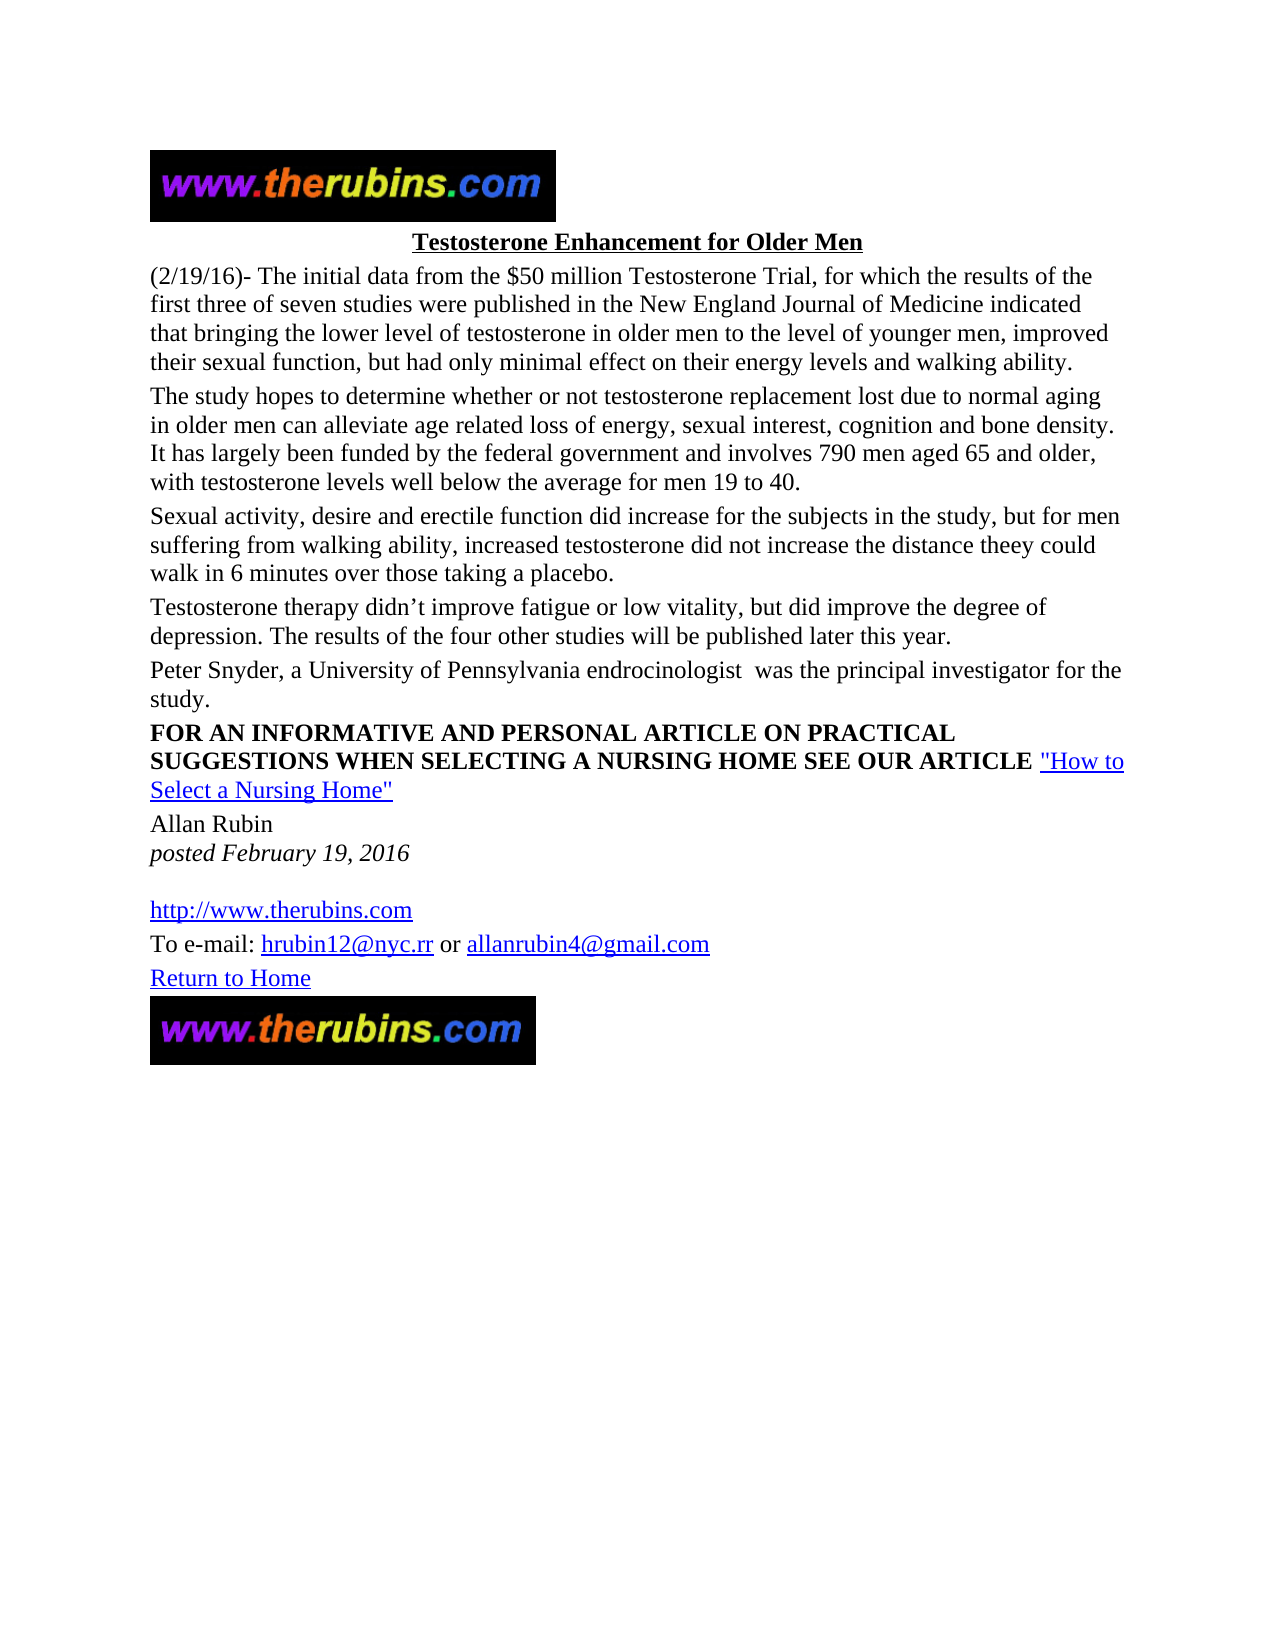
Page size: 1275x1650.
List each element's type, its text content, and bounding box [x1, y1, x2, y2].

text Sexual activity, desire and erectile function did increase for the subjects in the study, but for men suffering from walking ability, increased testosterone did not increase the distance theey could walk in 6 minutes over those taking a placebo. [150, 501, 1125, 587]
text The study hopes to determine whether or not testosterone replacement lost due to normal aging in older men can alleviate age related loss of energy, sexual interest, cognition and bone density. It has largely been funded by the federal government and involves 790 men aged 65 and older, with testosterone levels well below the average for men 19 to 40. [150, 381, 1125, 496]
text To e-mail: hrubin12@nyc.rr or allanrubin4@gmail.com [150, 929, 1125, 958]
picture [150, 996, 536, 1065]
text Peter Snyder, a University of Pennsylvania endrocinologist was the principal investigator for the study. [150, 655, 1125, 712]
picture [150, 150, 556, 222]
text Testosterone Enhancement for Older Men [150, 227, 1125, 256]
text (2/19/16)- The initial data from the $50 million Testosterone Trial, for which the results of the first three of seven studies were published in the New England Journal of Medicine indicated that bringing the lower level of testosterone in older men to the level of younger men, improved their sexual function, but had only minimal effect on their energy levels and walking ability. [150, 261, 1125, 376]
text FOR AN INFORMATIVE AND PERSONAL ARTICLE ON PRACTICAL SUGGESTIONS WHEN SELECTING A NURSING HOME SEE OUR ARTICLE "How to Select a Nursing Home" [150, 718, 1125, 804]
text Testosterone therapy didn’t improve fatigue or low vitality, but did improve the degree of depression. The results of the four other studies will be published later this year. [150, 592, 1125, 650]
text Allan Rubin posted February 19, 2016 http://www.therubins.com [150, 809, 1125, 924]
text Return to Home [150, 963, 1125, 992]
